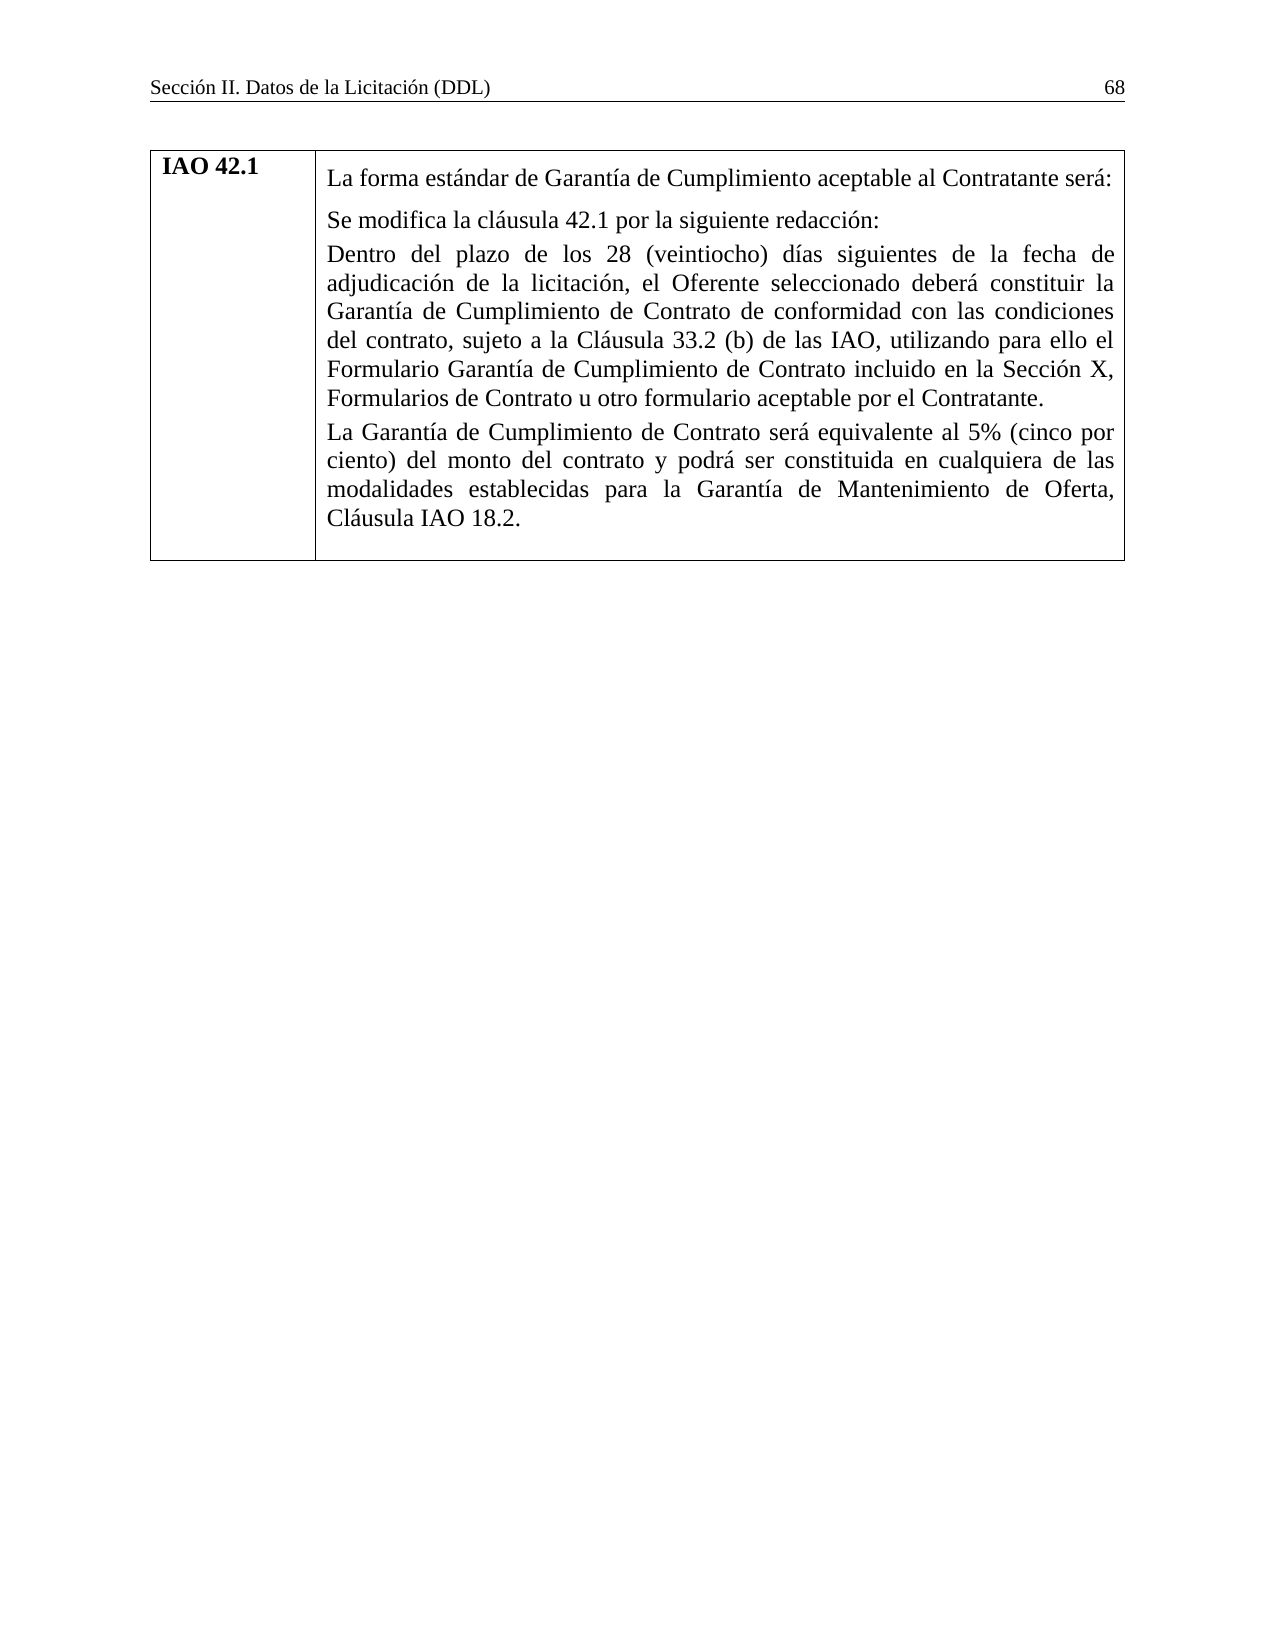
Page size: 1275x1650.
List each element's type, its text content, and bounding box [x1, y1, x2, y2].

table_cell IAO 42.1 [151, 151, 315, 560]
table_cell La forma estándar de Garantía de Cumplimiento aceptable al Contratante será: Se modifica la cláusula 42.1 por la siguiente redacción: Dentro del plazo de los 28 (veintiocho) días siguientes de la fecha de adjudicación de la licitación, el Oferente seleccionado deberá constituir la Garantía de Cumplimiento de Contrato de conformidad con las condiciones del contrato, sujeto a la Cláusula 33.2 (b) de las IAO, utilizando para ello el Formulario Garantía de Cumplimiento de Contrato incluido en la Sección X, Formularios de Contrato u otro formulario aceptable por el Contratante. La Garantía de Cumplimiento de Contrato será equivalente al 5% (cinco por ciento) del monto del contrato y podrá ser constituida en cualquiera de las modalidades establecidas para la Garantía de Mantenimiento de Oferta, Cláusula IAO 18.2. [316, 151, 1124, 560]
